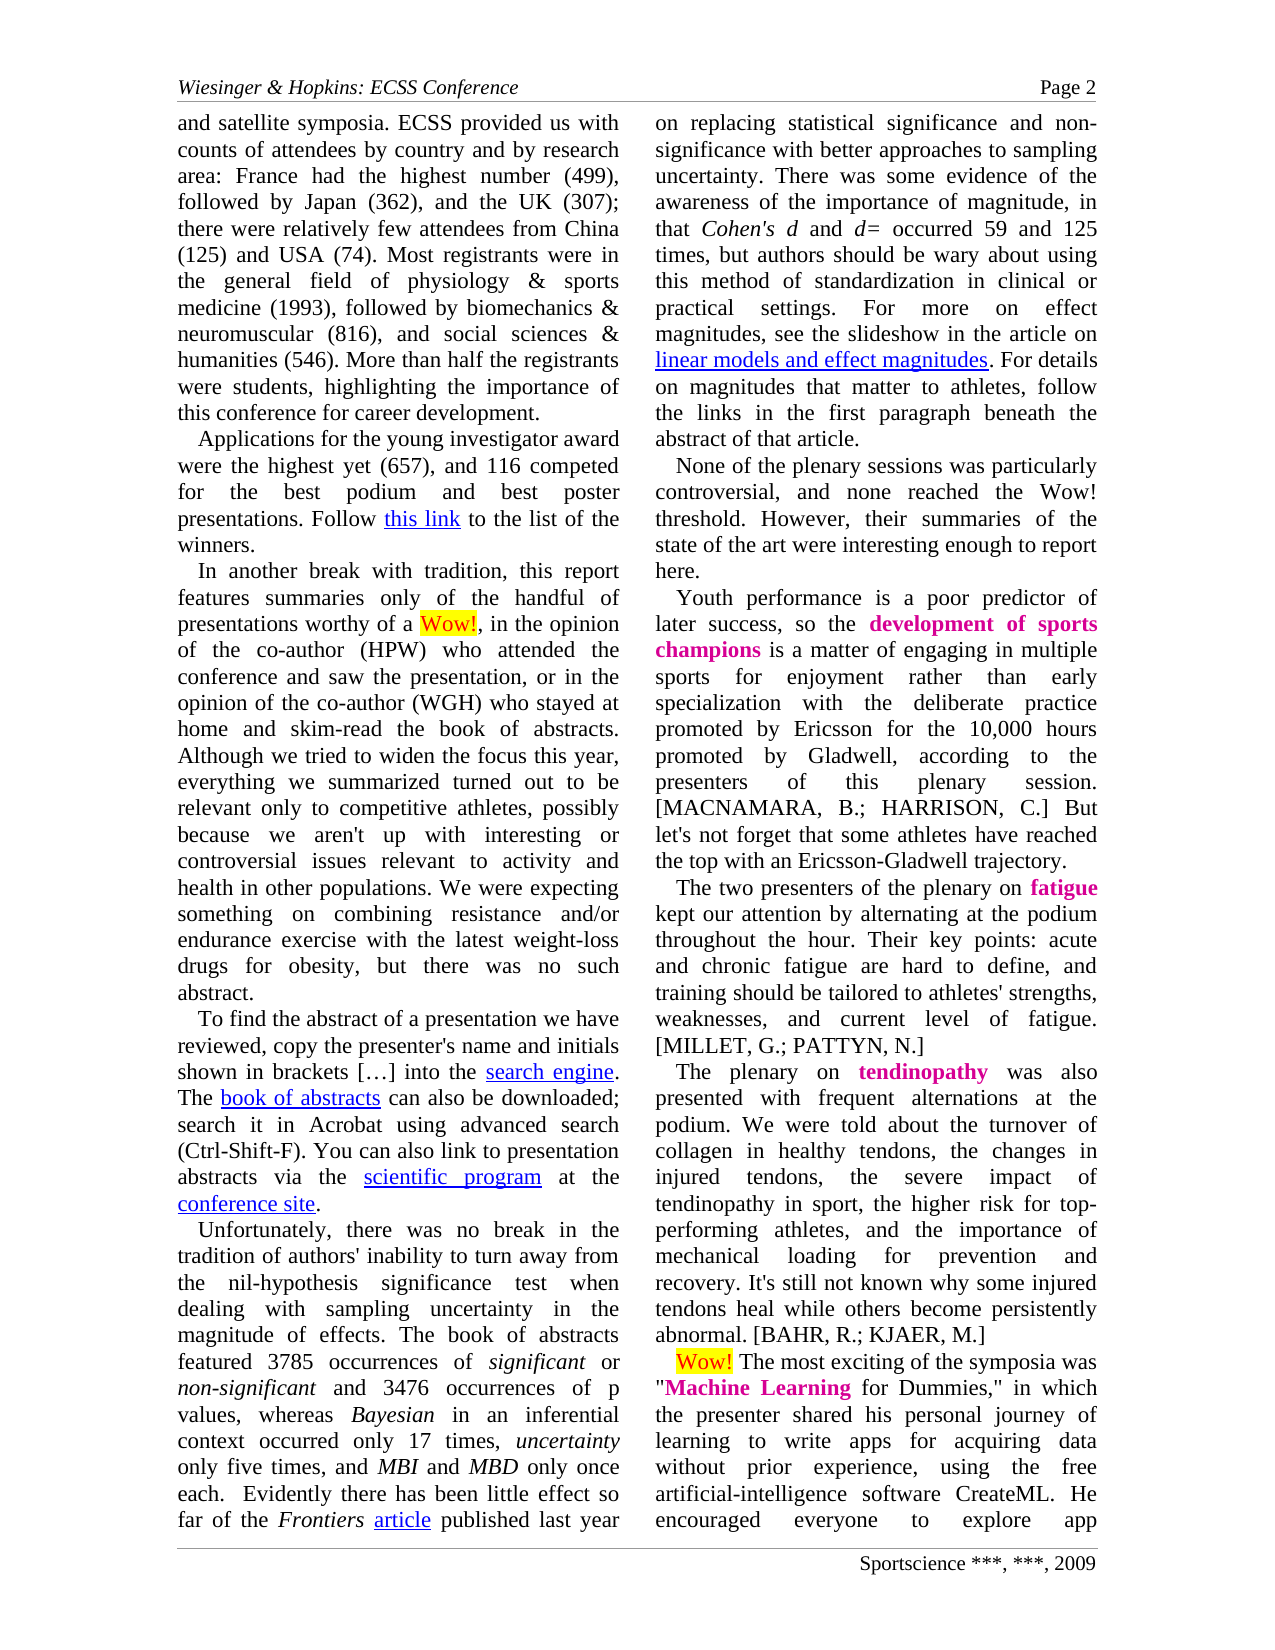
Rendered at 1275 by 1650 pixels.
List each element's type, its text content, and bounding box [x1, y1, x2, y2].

text The two presenters of the plenary on fatigue kept our attention by alternating at the podium throughout the hour. Their key points: acute and chronic fatigue are hard to define, and training should be tailored to athletes' strengths, weaknesses, and current level of fatigue. [MILLET, G.; PATTYN, N.] [655, 873, 1098, 1058]
text The plenary on tendinopathy was also presented with frequent alternations at the podium. We were told about the turnover of collagen in healthy tendons, the changes in injured tendons, the severe impact of tendinopathy in sport, the higher risk for top-performing athletes, and the importance of mechanical loading for prevention and recovery. It's still not known why some injured tendons heal while others become persistently abnormal. [BAHR, R.; KJAER, M.] [655, 1058, 1098, 1348]
text In another break with tradition, this report features summaries only of the handful of presentations worthy of a Wow!, in the opinion of the co-author (HPW) who attended the conference and saw the presentation, or in the opinion of the co-author (WGH) who stayed at home and skim-read the book of abstracts. Although we tried to widen the focus this year, everything we summarized turned out to be relevant only to competitive athletes, possibly because we aren't up with interesting or controversial issues relevant to activity and health in other populations. We were expecting something on combining resistance and/or endurance exercise with the latest weight-loss drugs for obesity, but there was no such abstract. [177, 557, 620, 1005]
text None of the plenary sessions was particularly controversial, and none reached the Wow! threshold. However, their summaries of the state of the art were interesting enough to report here. [655, 452, 1098, 584]
text To find the abstract of a presentation we have reviewed, copy the presenter's name and initials shown in brackets […] into the search engine. The book of abstracts can also be downloaded; search it in Acrobat using advanced search (Ctrl-Shift-F). You can also link to presentation abstracts via the scientific program at the conference site. [177, 1005, 620, 1216]
text Youth performance is a poor predictor of later success, so the development of sports champions is a matter of engaging in multiple sports for enjoyment rather than early specialization with the deliberate practice promoted by Ericsson for the 10,000 hours promoted by Gladwell, according to the presenters of this plenary session. [MACNAMARA, B.; HARRISON, C.] But let's not forget that some athletes have reached the top with an Ericsson-Gladwell trajectory. [655, 584, 1098, 873]
text Unfortunately, there was no break in the tradition of authors' inability to turn away from the nil-hypothesis significance test when dealing with sampling uncertainty in the magnitude of effects. The book of abstracts featured 3785 occurrences of significant or non-significant and 3476 occurrences of p values, whereas Bayesian in an inferential context occurred only 17 times, uncertainty only five times, and MBI and MBD only once each. Evidently there has been little effect so far of the Frontiers article published last year on replacing statistical significance and non-significance with better approaches to sampling uncertainty. There was some evidence of the awareness of the importance of magnitude, in that Cohen's d and d= occurred 59 and 125 times, but authors should be wary about using this method of standardization in clinical or practical settings. For more on effect magnitudes, see the slideshow in the article on linear models and effect magnitudes. For details on magnitudes that matter to athletes, follow the links in the first paragraph beneath the abstract of that article. [655, 109, 1098, 452]
text Unfortunately, there was no break in the tradition of authors' inability to turn away from the nil-hypothesis significance test when dealing with sampling uncertainty in the magnitude of effects. The book of abstracts featured 3785 occurrences of significant or non-significant and 3476 occurrences of p values, whereas Bayesian in an inferential context occurred only 17 times, uncertainty only five times, and MBI and MBD only once each. Evidently there has been little effect so far of the Frontiers article published last year on replacing statistical significance and non-significance with better approaches to sampling uncertainty. There was some evidence of the awareness of the importance of magnitude, in that Cohen's d and d= occurred 59 and 125 times, but authors should be wary about using this method of standardization in clinical or practical settings. For more on effect magnitudes, see the slideshow in the article on linear models and effect magnitudes. For details on magnitudes that matter to athletes, follow the links in the first paragraph beneath the abstract of that article. [177, 1216, 620, 1532]
text Applications for the young investigator award were the highest yet (657), and 116 competed for the best podium and best poster presentations. Follow this link to the list of the winners. [177, 426, 620, 557]
